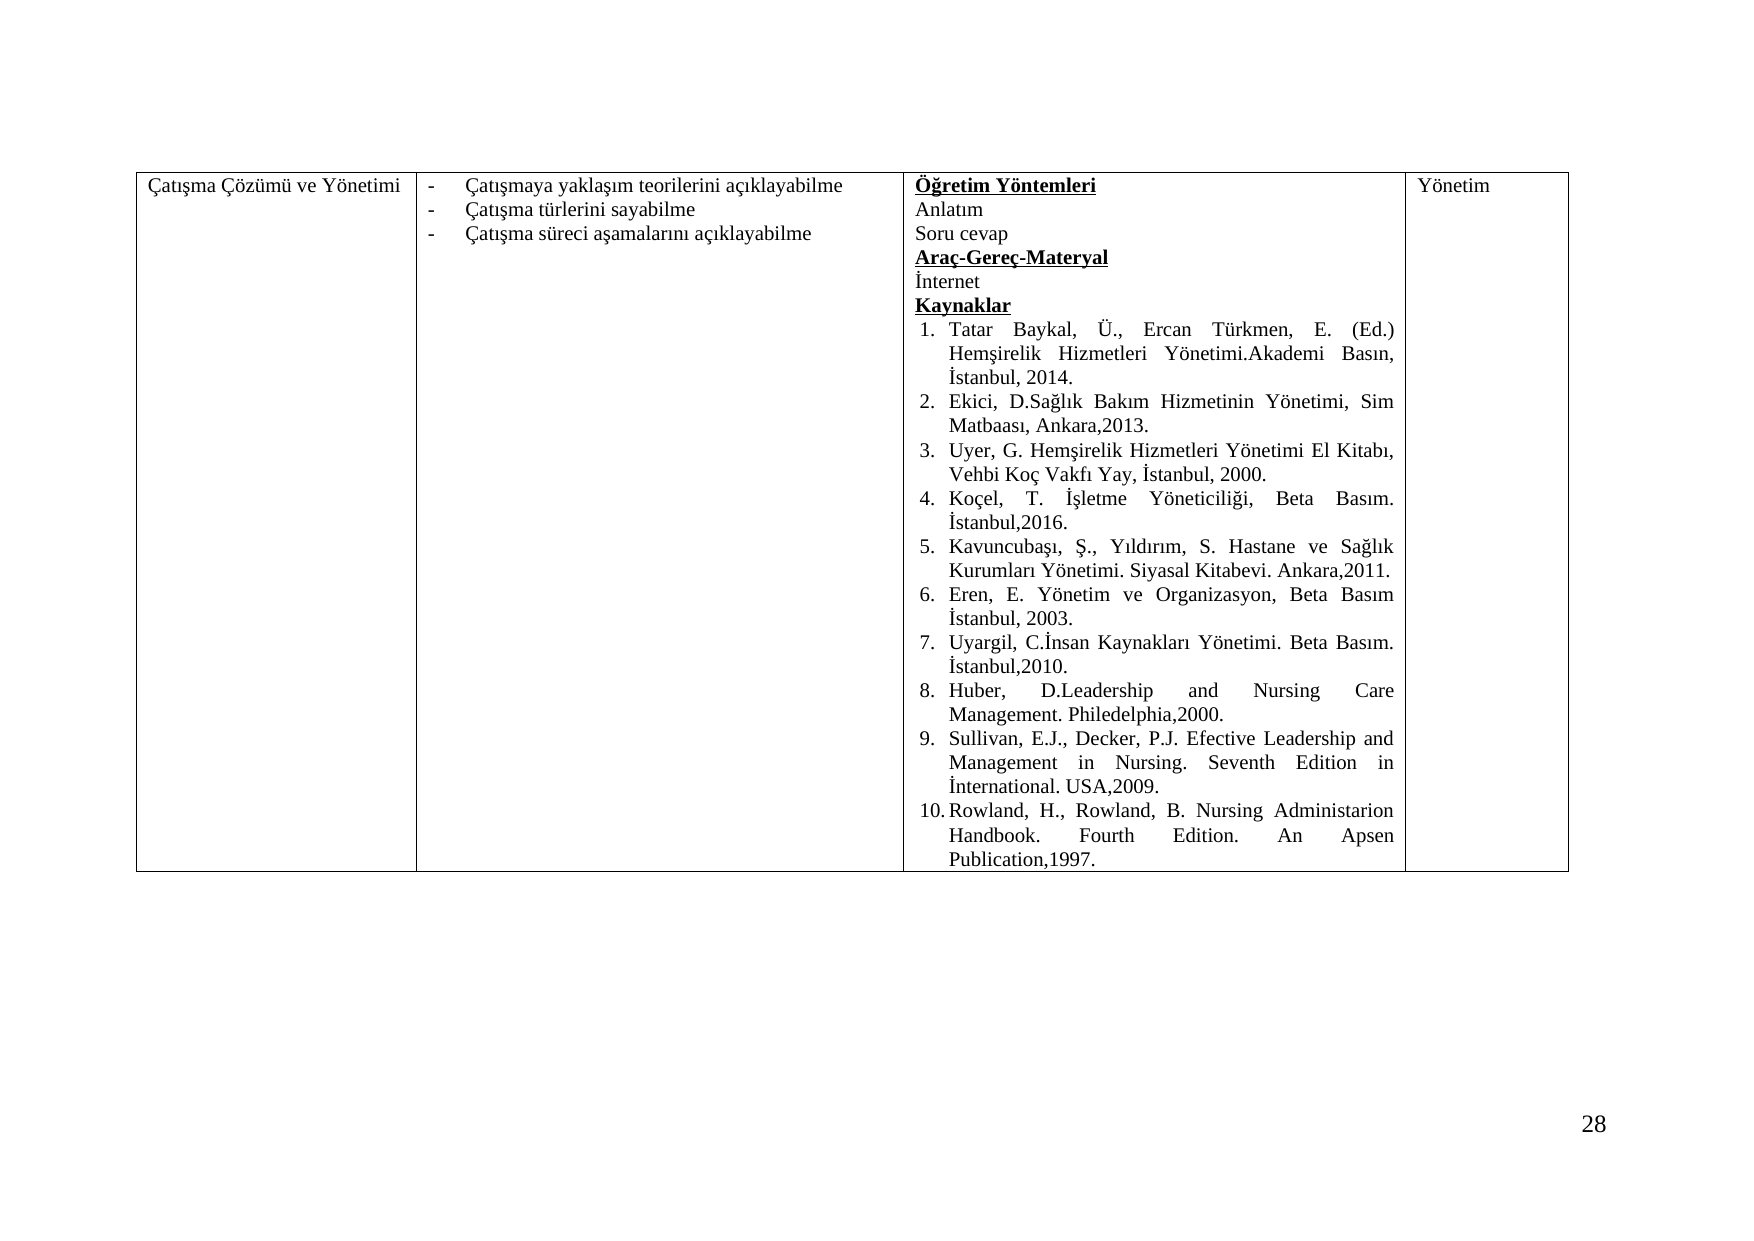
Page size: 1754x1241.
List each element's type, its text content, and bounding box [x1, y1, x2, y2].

table_header Çatışmaya yaklaşım teorilerini açıklayabilme Çatışma türlerini sayabilme Çatışma süreci aşamalarını açıklayabilme [417, 173, 903, 871]
table_header Öğretim Yöntemleri Anlatım Soru cevap Araç-Gereç-Materyal İnternet Kaynaklar Tatar Baykal, Ü., Ercan Türkmen, E. (Ed.) Hemşirelik Hizmetleri Yönetimi.Akademi Basın, İstanbul, 2014. Ekici, D.Sağlık Bakım Hizmetinin Yönetimi, Sim Matbaası, Ankara,2013. Uyer, G. Hemşirelik Hizmetleri Yönetimi El Kitabı, Vehbi Koç Vakfı Yay, İstanbul, 2000. Koçel, T. İşletme Yöneticiliği, Beta Basım. İstanbul,2016. Kavuncubaşı, Ş., Yıldırım, S. Hastane ve Sağlık Kurumları Yönetimi. Siyasal Kitabevi. Ankara,2011. Eren, E. Yönetim ve Organizasyon, Beta Basım İstanbul, 2003. Uyargil, C.İnsan Kaynakları Yönetimi. Beta Basım. İstanbul,2010. Huber, D.Leadership and Nursing Care Management. Philedelphia,2000. Sullivan, E.J., Decker, P.J. Efective Leadership and Management in Nursing. Seventh Edition in İnternational. USA,2009. Rowland, H., Rowland, B. Nursing Administarion Handbook. Fourth Edition. An Apsen Publication,1997. [904, 173, 1405, 871]
table_header Yönetim [1406, 173, 1568, 871]
table_header Çatışma Çözümü ve Yönetimi [137, 173, 416, 871]
